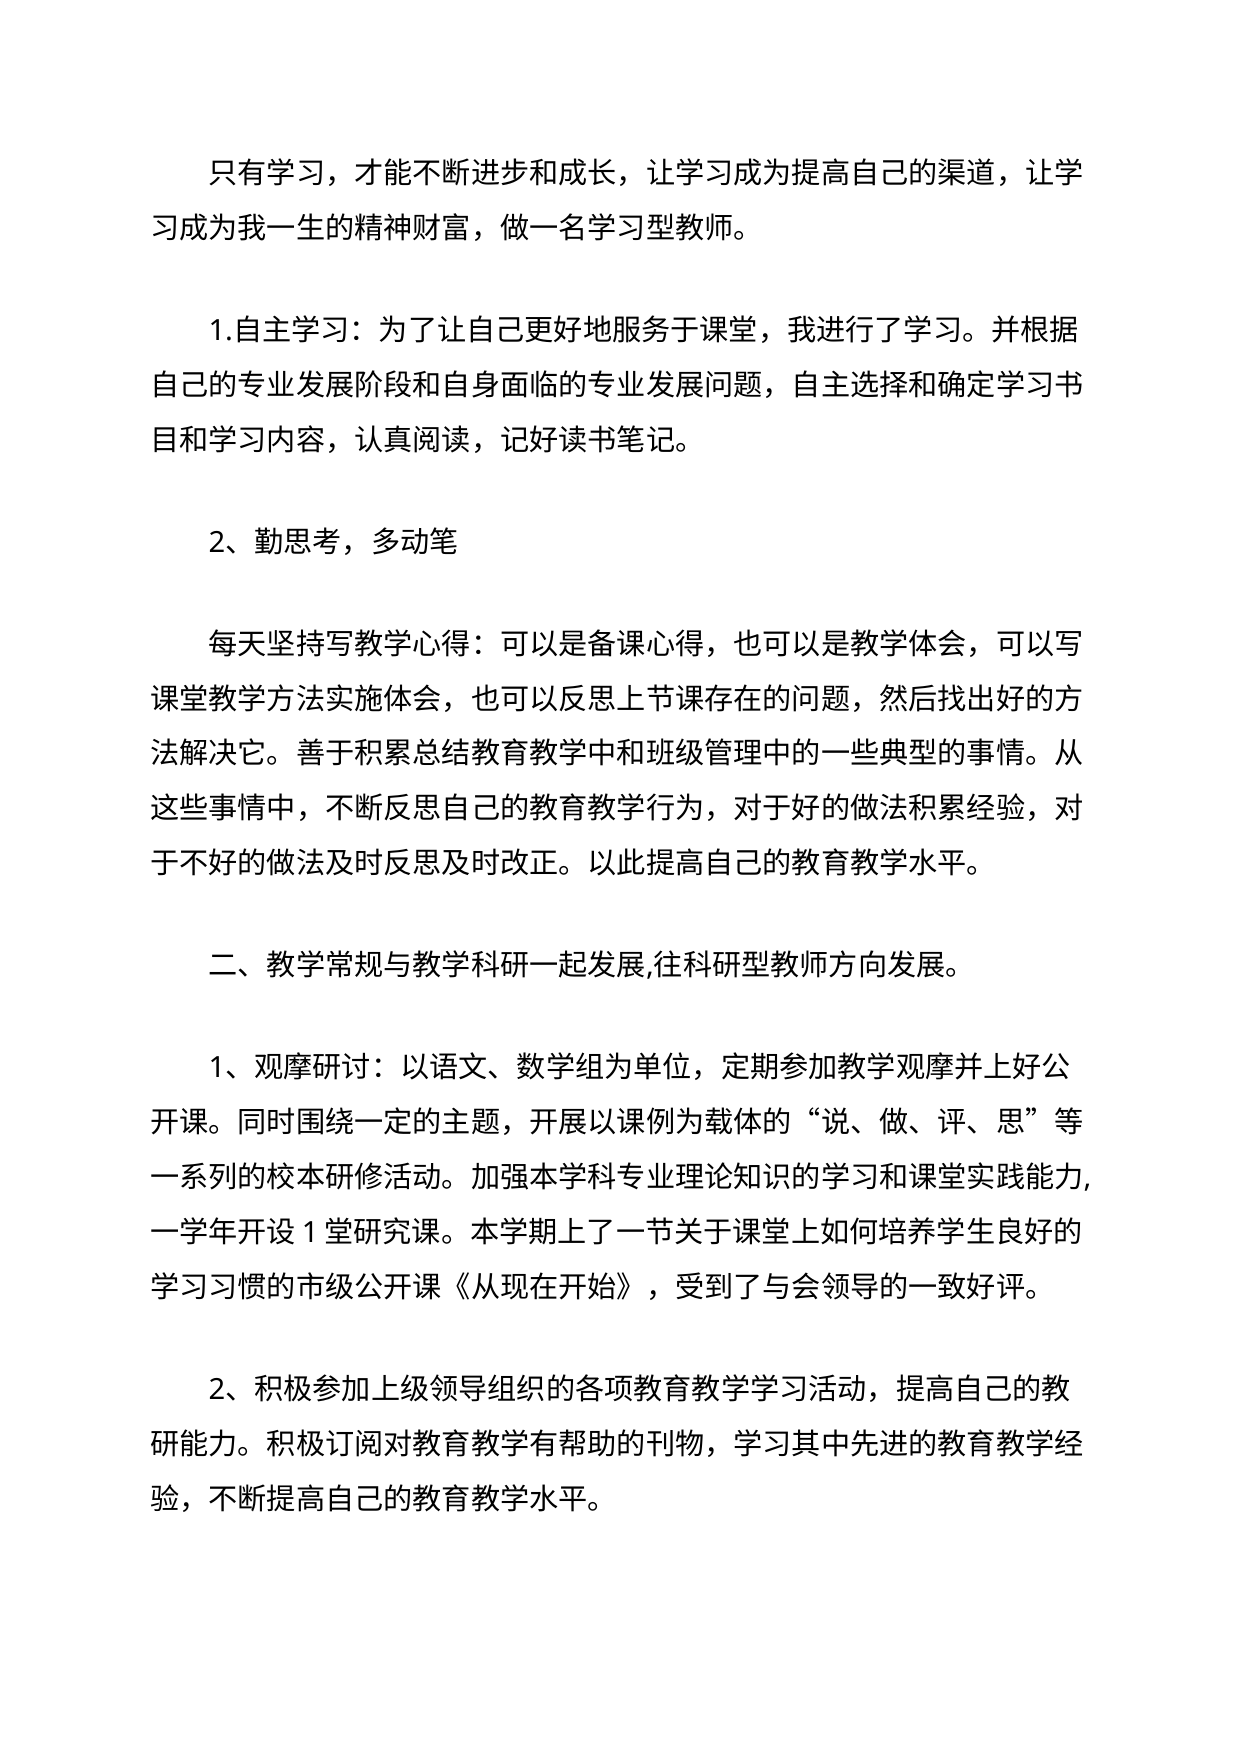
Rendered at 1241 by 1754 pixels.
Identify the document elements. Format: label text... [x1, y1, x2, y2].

text 2、积极参加上级领导组织的各项教育教学学习活动，提高自己的教研能力。积极订阅对教育教学有帮助的刊物，学习其中先进的教育教学经验，不断提高自己的教育教学水平。 [150, 1365, 1090, 1517]
text 二、教学常规与教学科研一起发展,往科研型教师方向发展。 [150, 942, 1090, 984]
text 1.自主学习：为了让自己更好地服务于课堂，我进行了学习。并根据自己的专业发展阶段和自身面临的专业发展问题，自主选择和确定学习书目和学习内容，认真阅读，记好读书笔记。 [150, 307, 1090, 459]
text 只有学习，才能不断进步和成长，让学习成为提高自己的渠道，让学习成为我一生的精神财富，做一名学习型教师。 [150, 150, 1090, 247]
text 1、观摩研讨：以语文、数学组为单位，定期参加教学观摩并上好公开课。同时围绕一定的主题，开展以课例为载体的“说、做、评、思”等一系列的校本研修活动。加强本学科专业理论知识的学习和课堂实践能力,一学年开设1堂研究课。本学期上了一节关于课堂上如何培养学生良好的学习习惯的市级公开课《从现在开始》，受到了与会领导的一致好评。 [150, 1044, 1090, 1306]
text 2、勤思考，多动笔 [150, 518, 1090, 561]
text 每天坚持写教学心得：可以是备课心得，也可以是教学体会，可以写课堂教学方法实施体会，也可以反思上节课存在的问题，然后找出好的方法解决它。善于积累总结教育教学中和班级管理中的一些典型的事情。从这些事情中，不断反思自己的教育教学行为，对于好的做法积累经验，对于不好的做法及时反思及时改正。以此提高自己的教育教学水平。 [150, 620, 1090, 882]
